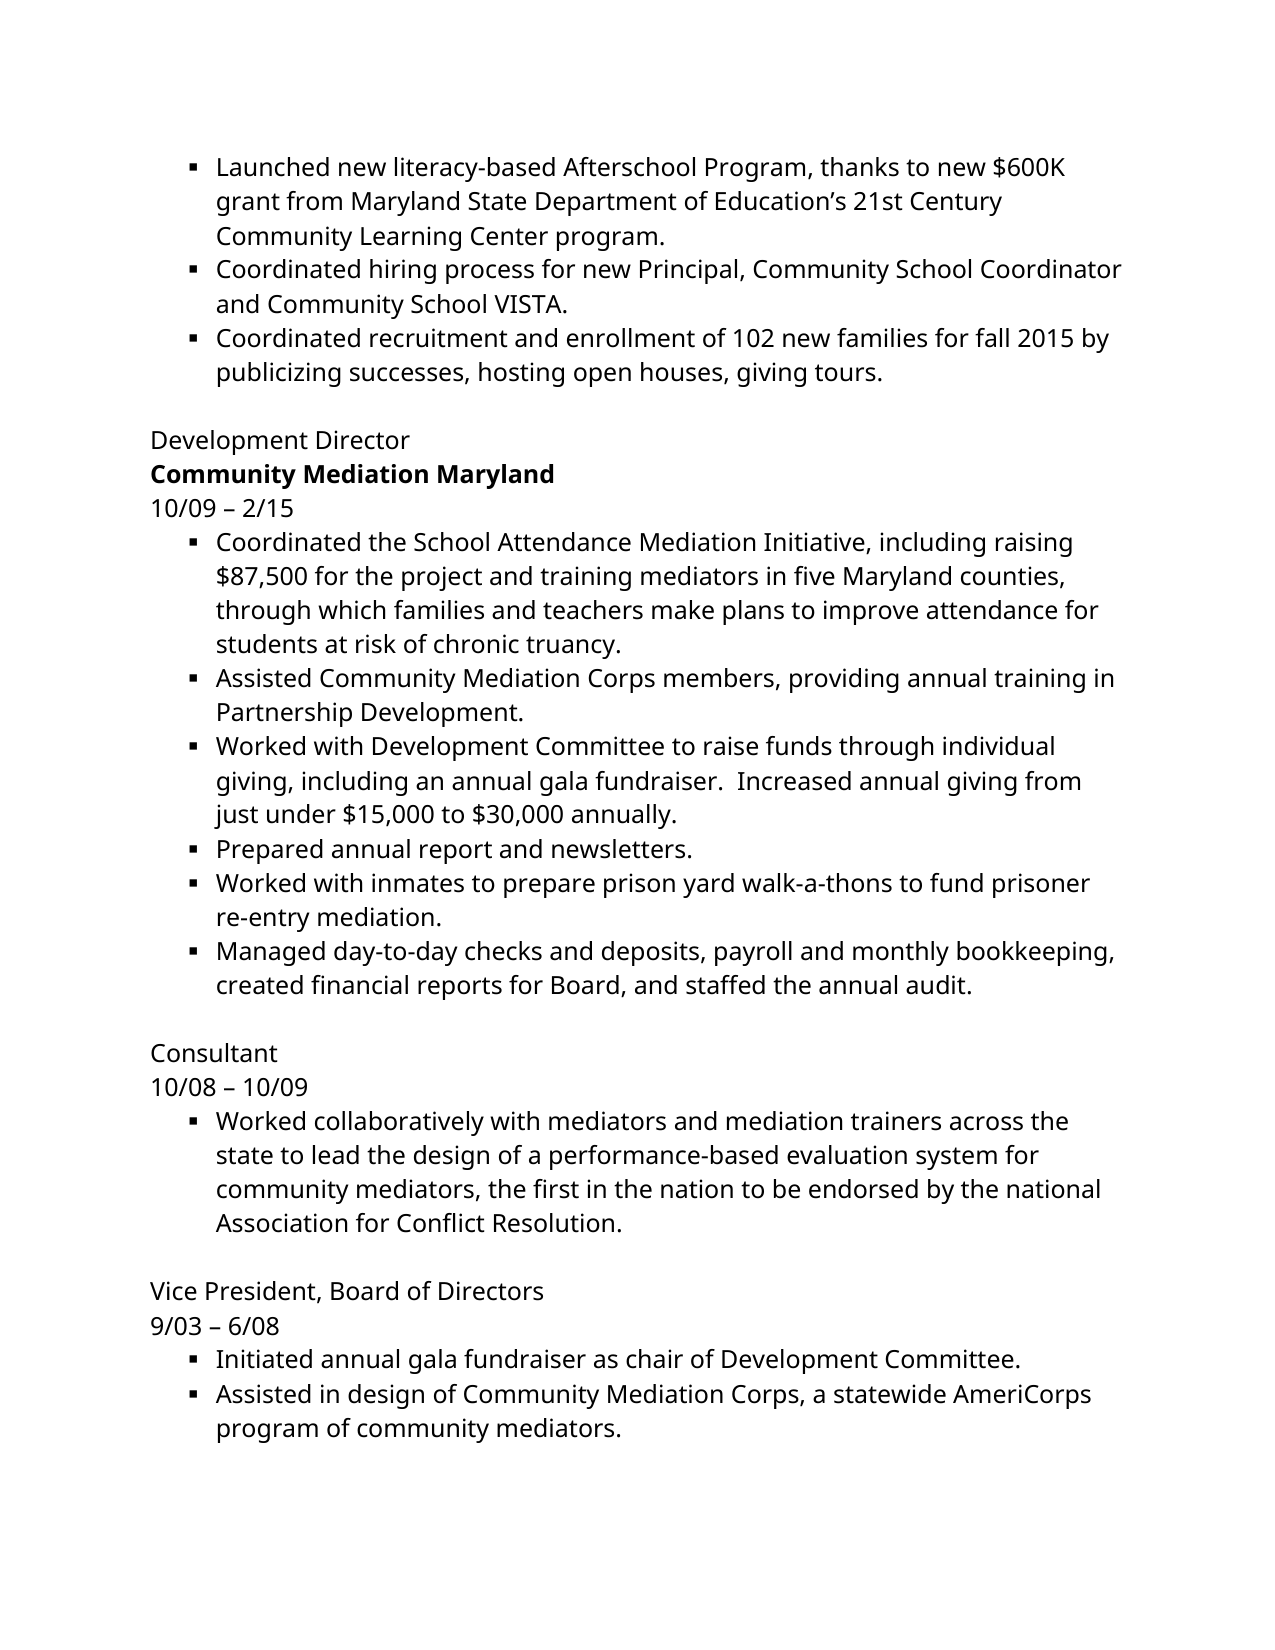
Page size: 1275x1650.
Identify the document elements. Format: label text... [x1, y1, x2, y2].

list Worked with inmates to prepare prison yard walk-a-thons to fund prisoner re-entry mediation. [187, 865, 1125, 933]
text Development Director [150, 422, 1125, 457]
list Assisted Community Mediation Corps members, providing annual training in Partnership Development. [187, 661, 1125, 729]
text 10/09 – 2/15 [150, 491, 1125, 525]
list Coordinated hiring process for new Principal, Community School Coordinator and Community School VISTA. [187, 252, 1125, 320]
list Assisted in design of Community Mediation Corps, a statewide AmeriCorps program of community mediators. [187, 1376, 1125, 1444]
text Vice President, Board of Directors [150, 1274, 1125, 1308]
list Initiated annual gala fundraiser as chair of Development Committee. [187, 1342, 1125, 1376]
text Consultant [150, 1036, 1125, 1070]
list Coordinated the School Attendance Mediation Initiative, including raising $87,500 for the project and training mediators in five Maryland counties, through which families and teachers make plans to improve attendance for students at risk of chronic truancy. [187, 525, 1125, 661]
text Community Mediation Maryland [150, 457, 1125, 491]
list Worked with Development Committee to raise funds through individual giving, including an annual gala fundraiser. Increased annual giving from just under $15,000 to $30,000 annually. [187, 729, 1125, 831]
list Coordinated recruitment and enrollment of 102 new families for fall 2015 by publicizing successes, hosting open houses, giving tours. [187, 320, 1125, 388]
text 9/03 – 6/08 [150, 1308, 1125, 1342]
list Worked collaboratively with mediators and mediation trainers across the state to lead the design of a performance-based evaluation system for community mediators, the first in the nation to be endorsed by the national Association for Conflict Resolution. [187, 1104, 1125, 1240]
text 10/08 – 10/09 [150, 1070, 1125, 1104]
list Launched new literacy-based Afterschool Program, thanks to new $600K grant from Maryland State Department of Education’s 21st Century Community Learning Center program. [187, 150, 1125, 252]
list Prepared annual report and newsletters. [187, 831, 1125, 865]
list Managed day-to-day checks and deposits, payroll and monthly bookkeeping, created financial reports for Board, and staffed the annual audit. [187, 933, 1125, 1002]
